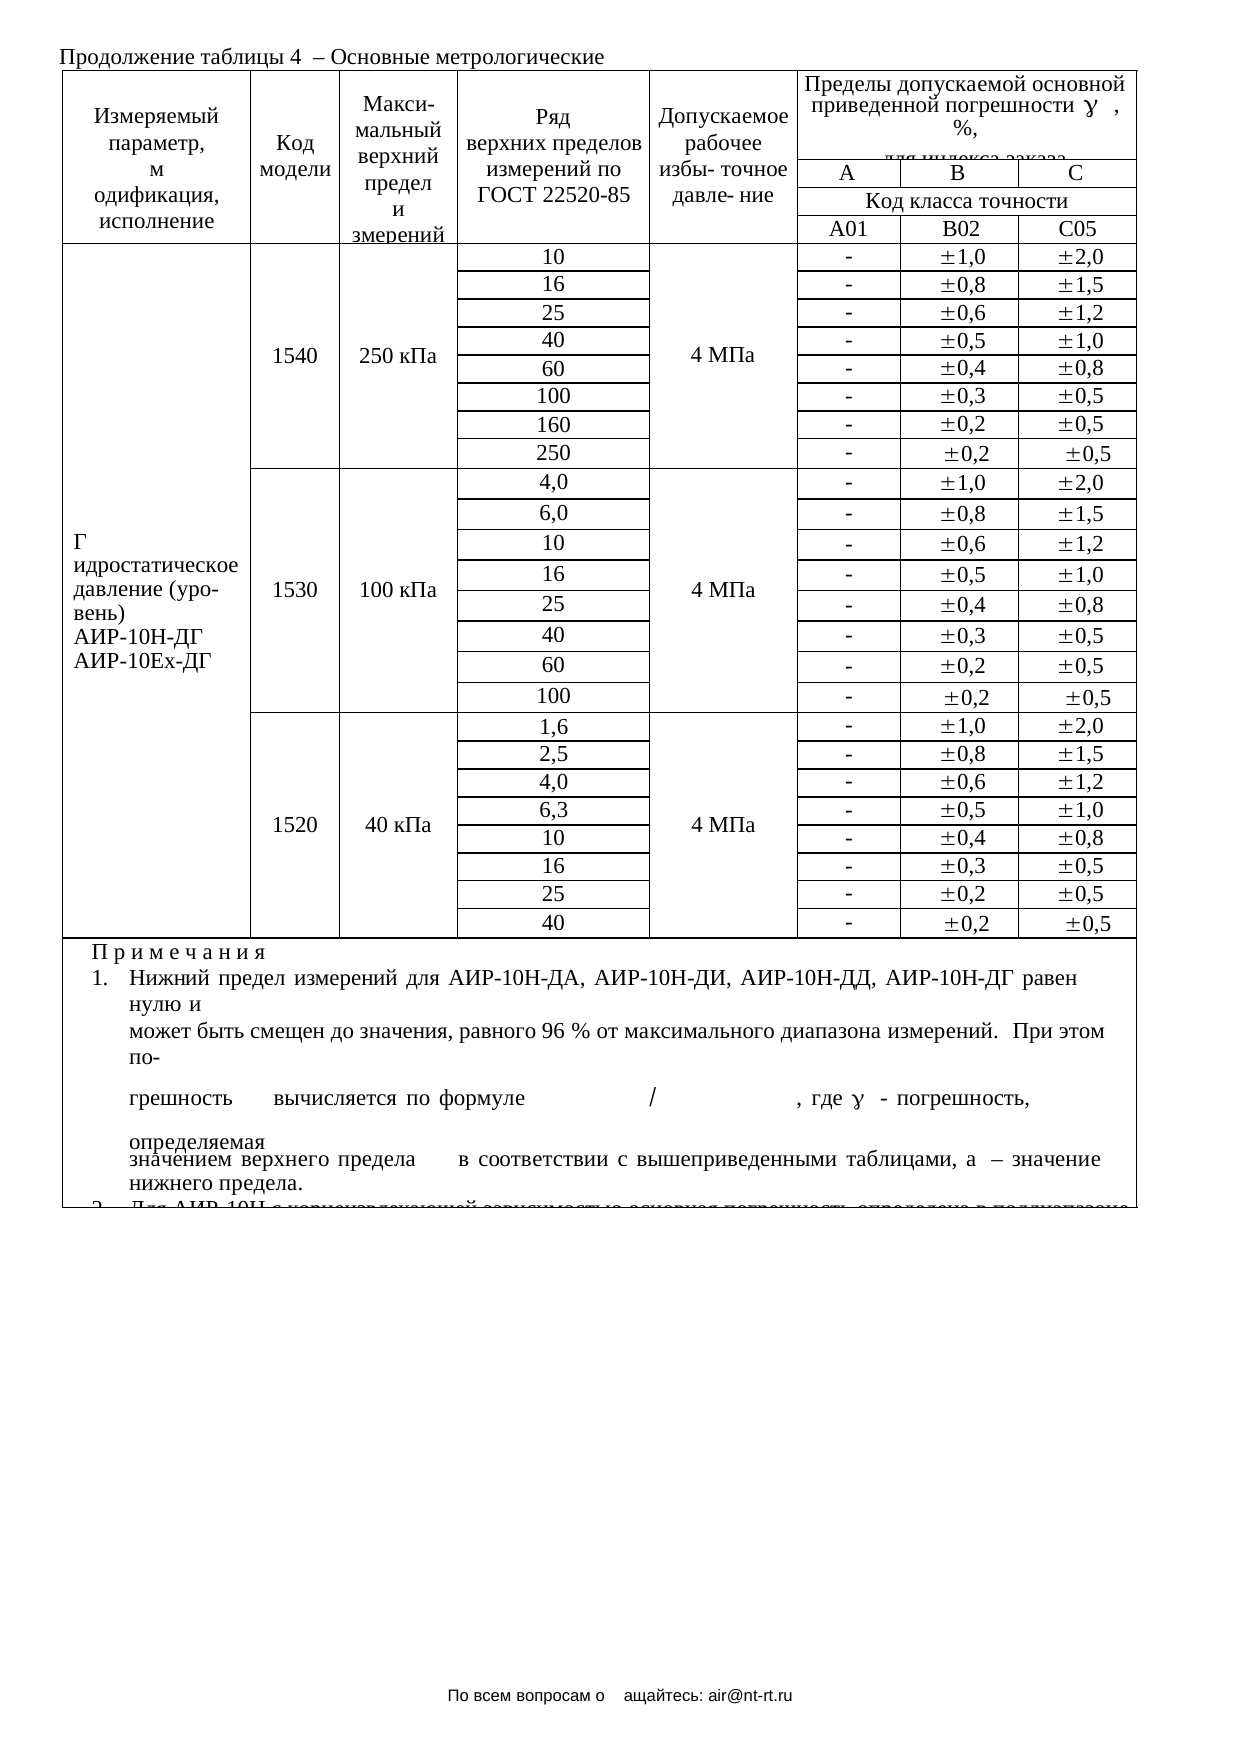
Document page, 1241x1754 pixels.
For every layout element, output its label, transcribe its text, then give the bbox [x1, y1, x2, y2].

table_cell 1,0 [901, 469, 1018, 498]
table_cell 0,5 [901, 798, 1018, 824]
table_cell 100 [458, 384, 649, 410]
table_cell С [1019, 160, 1136, 186]
table_cell 0,5 [1019, 412, 1136, 438]
table_cell 2,0 [1019, 469, 1136, 498]
table_cell Гидростатическое давление (уро- вень) АИР-10Н-ДГ АИР-10Ех-ДГ [63, 244, 250, 937]
table_cell 40 [458, 328, 649, 354]
table_cell 25 [458, 881, 649, 907]
table_cell - [798, 854, 900, 879]
table_cell - [798, 798, 900, 824]
table_cell 0,5 [1019, 909, 1136, 937]
table_cell 4 МПа [650, 469, 797, 712]
table_cell 4 МПа [650, 713, 797, 937]
table_cell 100 кПа [340, 469, 457, 712]
table_cell 0,8 [1019, 826, 1136, 852]
table_cell 1,5 [1019, 742, 1136, 768]
table_cell 40 [458, 909, 649, 937]
table_cell 0,2 [901, 881, 1018, 907]
table_cell 0,3 [901, 622, 1018, 651]
table_cell 4,0 [458, 469, 649, 498]
table_cell 0,2 [901, 909, 1018, 937]
table_cell - [798, 591, 900, 620]
table_cell 0,5 [1019, 384, 1136, 410]
table_cell 40 кПа [340, 713, 457, 937]
table_cell - [798, 272, 900, 298]
table_cell 1,0 [1019, 798, 1136, 824]
table_cell 0,6 [901, 770, 1018, 796]
table_cell 0,4 [901, 826, 1018, 852]
table_cell - [798, 500, 900, 529]
table_cell 1,5 [1019, 500, 1136, 529]
table_cell - [798, 439, 900, 468]
table_cell 1,0 [1019, 328, 1136, 354]
table_cell 250 [458, 439, 649, 468]
table_cell - [798, 244, 900, 270]
table_cell 0,5 [1019, 854, 1136, 879]
table_cell 0,5 [1019, 439, 1136, 468]
table_cell - [798, 742, 900, 768]
table_cell 1,6 [458, 713, 649, 740]
table_cell 0,5 [1019, 622, 1136, 651]
table_cell - [798, 881, 900, 907]
table_cell - [798, 909, 900, 937]
table_cell 2,0 [1019, 713, 1136, 740]
table_cell - [798, 622, 900, 651]
table_cell В02 [901, 216, 1018, 242]
table_cell 0,4 [901, 591, 1018, 620]
table_cell 1,5 [1019, 272, 1136, 298]
table_cell - [798, 561, 900, 590]
table_cell - [798, 683, 900, 712]
table_cell - [798, 328, 900, 354]
table_cell - [798, 356, 900, 382]
table_header Ряд верхних пределов измерений по ГОСТ 22520-85 [458, 71, 649, 242]
table_cell 160 [458, 412, 649, 438]
table_cell 2,0 [1019, 244, 1136, 270]
table_header Пределы допускаемой основной приведенной погрешности , %, для индекса заказа [798, 71, 1136, 158]
table_cell Код класса точности [798, 188, 1136, 214]
table_cell 0,8 [1019, 356, 1136, 382]
table_cell - [798, 384, 900, 410]
table_cell 0,2 [901, 439, 1018, 468]
table_cell А01 [798, 216, 900, 242]
table_cell 1520 [251, 713, 339, 937]
table_header Макси- мальный верхний предел измерений [340, 71, 457, 242]
table_cell 0,4 [901, 356, 1018, 382]
table_header Допускаемое рабочее избы- точное давле- ние [650, 71, 797, 242]
table_cell 0,6 [901, 300, 1018, 326]
table_cell 100 [458, 683, 649, 712]
table_header Код модели [251, 71, 339, 242]
table_header Измеряемый параметр, модификация, исполнение [63, 71, 250, 242]
table_cell А [798, 160, 900, 186]
table_cell С05 [1019, 216, 1136, 242]
table_cell - [798, 530, 900, 559]
table_cell - [798, 469, 900, 498]
table_cell В [901, 160, 1018, 186]
table_cell 1,0 [901, 713, 1018, 740]
table_cell 1,0 [1019, 561, 1136, 590]
table_cell 60 [458, 652, 649, 681]
table_cell 0,5 [901, 328, 1018, 354]
table_cell 0,2 [901, 652, 1018, 681]
table_cell 0,6 [901, 530, 1018, 559]
table_cell 0,5 [901, 561, 1018, 590]
table_cell - [798, 412, 900, 438]
table_cell П р и м е ч а н и я Нижний предел измерений для АИР-10Н-ДА, АИР-10Н-ДИ, АИР-10Н-ДД, АИР-10Н-ДГ равен нулю и может быть смещен до значения, равного 96 % от максимального диапазона измерений. При этом по- грешность вычисляется по формуле ⁄ , где - погрешность, определяемая значением верхнего предела в соответствии с вышеприведенными таблицами, а – значение нижнего предела. Для АИР-10H с корнеизвлекающей зависимостью основная погрешность определена в поддиапазоне от 6,25 до 100 % диапазона измерений и соответствует . АИР-10Н с кодом исполнения по материалам 16Р, 16N изготавливаются только с кодом класса точ- ности B02 и С05. [63, 939, 1136, 1207]
table_cell 4 МПа [650, 244, 797, 468]
table_cell 60 [458, 356, 649, 382]
table_cell 250 кПа [340, 244, 457, 468]
table_cell 0,5 [1019, 652, 1136, 681]
table_cell 40 [458, 622, 649, 651]
table_cell 16 [458, 272, 649, 298]
table_cell 0,8 [901, 742, 1018, 768]
table_cell 0,8 [1019, 591, 1136, 620]
table_cell 1,2 [1019, 300, 1136, 326]
table_cell 0,3 [901, 854, 1018, 879]
table_cell - [798, 713, 900, 740]
table_cell 4,0 [458, 770, 649, 796]
table_cell 16 [458, 561, 649, 590]
table_cell 0,2 [901, 683, 1018, 712]
table_cell 1,2 [1019, 530, 1136, 559]
table_cell - [798, 652, 900, 681]
table_cell 1530 [251, 469, 339, 712]
table_cell 2,5 [458, 742, 649, 768]
table_cell - [798, 826, 900, 852]
table_cell 25 [458, 300, 649, 326]
table_cell 10 [458, 244, 649, 270]
table_cell 6,3 [458, 798, 649, 824]
table_cell 0,8 [901, 500, 1018, 529]
table_cell 1,0 [901, 244, 1018, 270]
table_cell 0,8 [901, 272, 1018, 298]
table_cell 1540 [251, 244, 339, 468]
table_cell 0,3 [901, 384, 1018, 410]
table_cell 10 [458, 530, 649, 559]
table_cell 16 [458, 854, 649, 879]
table_cell - [798, 770, 900, 796]
table_cell 1,2 [1019, 770, 1136, 796]
table_cell 0,2 [901, 412, 1018, 438]
table_cell 25 [458, 591, 649, 620]
table_cell - [798, 300, 900, 326]
table_cell 0,5 [1019, 683, 1136, 712]
table_cell 10 [458, 826, 649, 852]
table_cell 6,0 [458, 500, 649, 529]
table_cell 0,5 [1019, 881, 1136, 907]
